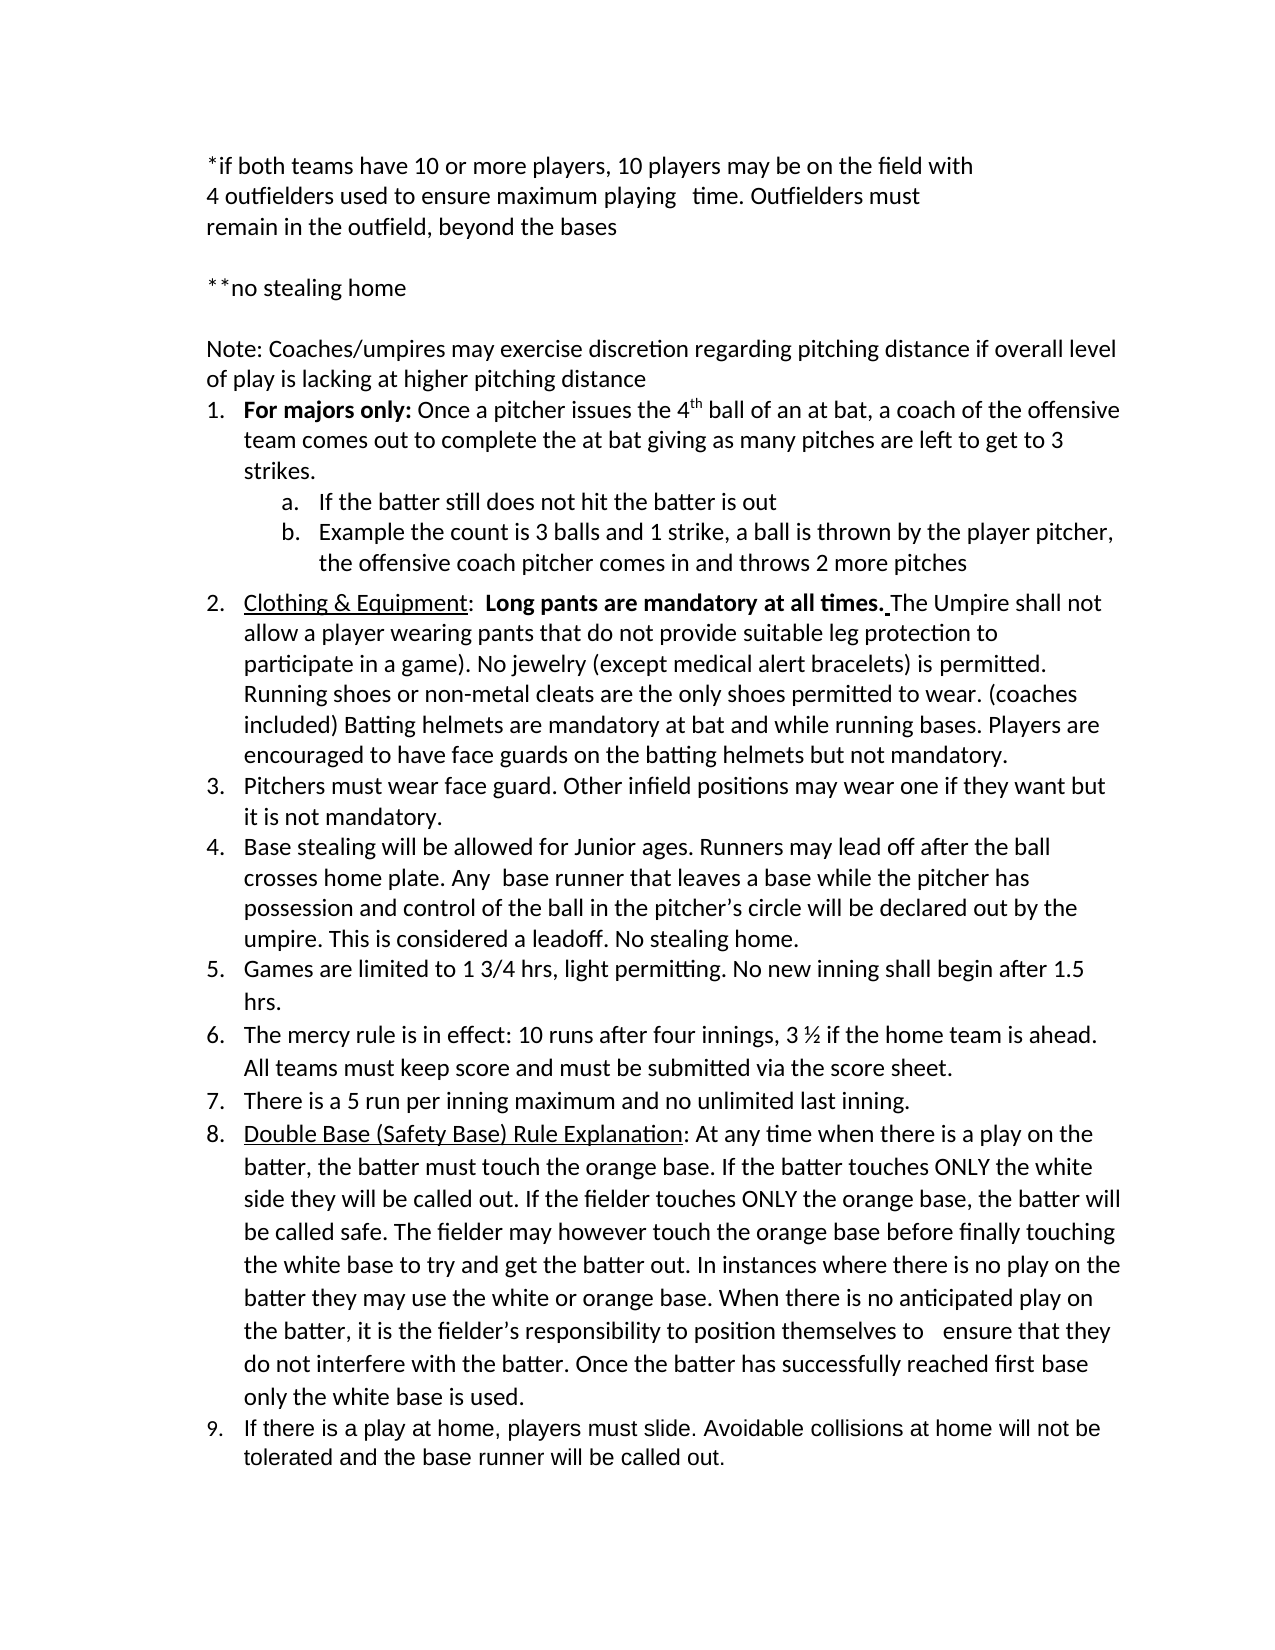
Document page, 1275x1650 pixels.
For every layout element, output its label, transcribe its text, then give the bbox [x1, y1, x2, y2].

list Double Base (Safety Base) Rule Explanation: At any time when there is a play on the batter, the batter must touch the orange base. If the batter touches ONLY the white side they will be called out. If the fielder touches ONLY the orange base, the batter will be called safe. The fielder may however touch the orange base before finally touching the white base to try and get the batter out. In instances where there is no play on the batter they may use the white or orange base. When there is no anticipated play on the batter, it is the fielder’s responsibility to position themselves to ensure that they do not interfere with the batter. Once the batter has successfully reached first base only the white base is used. [206, 1118, 1125, 1412]
list For majors only: Once a pitcher issues the 4th ball of an at bat, a coach of the offensive team comes out to complete the at bat giving as many pitches are left to get to 3 strikes. [206, 394, 1125, 486]
list There is a 5 run per inning maximum and no unlimited last inning. [206, 1085, 1125, 1115]
text *if both teams have 10 or more players, 10 players may be on the field with 4 outfielders used to ensure maximum playing time. Outfielders must remain in the outfield, beyond the bases [206, 150, 987, 242]
list Games are limited to 1 3/4 hrs, light permitting. No new inning shall begin after 1.5 hrs. [206, 953, 1125, 1017]
list Example the count is 3 balls and 1 strike, a ball is thrown by the player pitcher, the offensive coach pitcher comes in and throws 2 more pitches [281, 516, 1125, 577]
list Pitchers must wear face guard. Other infield positions may wear one if they want but it is not mandatory. [206, 770, 1125, 831]
list If there is a play at home, players must slide. Avoidable collisions at home will not be tolerated and the base runner will be called out. [206, 1414, 1125, 1471]
list Base stealing will be allowed for Junior ages. Runners may lead off after the ball crosses home plate. Any base runner that leaves a base while the pitcher has possession and control of the ball in the pitcher’s circle will be declared out by the umpire. This is considered a leadoff. No stealing home. [206, 831, 1125, 953]
text **no stealing home [206, 272, 1125, 303]
text Note: Coaches/umpires may exercise discretion regarding pitching distance if overall level of play is lacking at higher pitching distance [206, 333, 1125, 394]
list If the batter still does not hit the batter is out [281, 486, 1125, 516]
list Clothing & Equipment: Long pants are mandatory at all times. The Umpire shall not allow a player wearing pants that do not provide suitable leg protection to participate in a game). No jewelry (except medical alert bracelets) is permitted. Running shoes or non-metal cleats are the only shoes permitted to wear. (coaches included) Batting helmets are mandatory at bat and while running bases. Players are encouraged to have face guards on the batting helmets but not mandatory. [206, 587, 1110, 770]
list The mercy rule is in effect: 10 runs after four innings, 3 ½ if the home team is ahead. All teams must keep score and must be submitted via the score sheet. [206, 1019, 1125, 1082]
